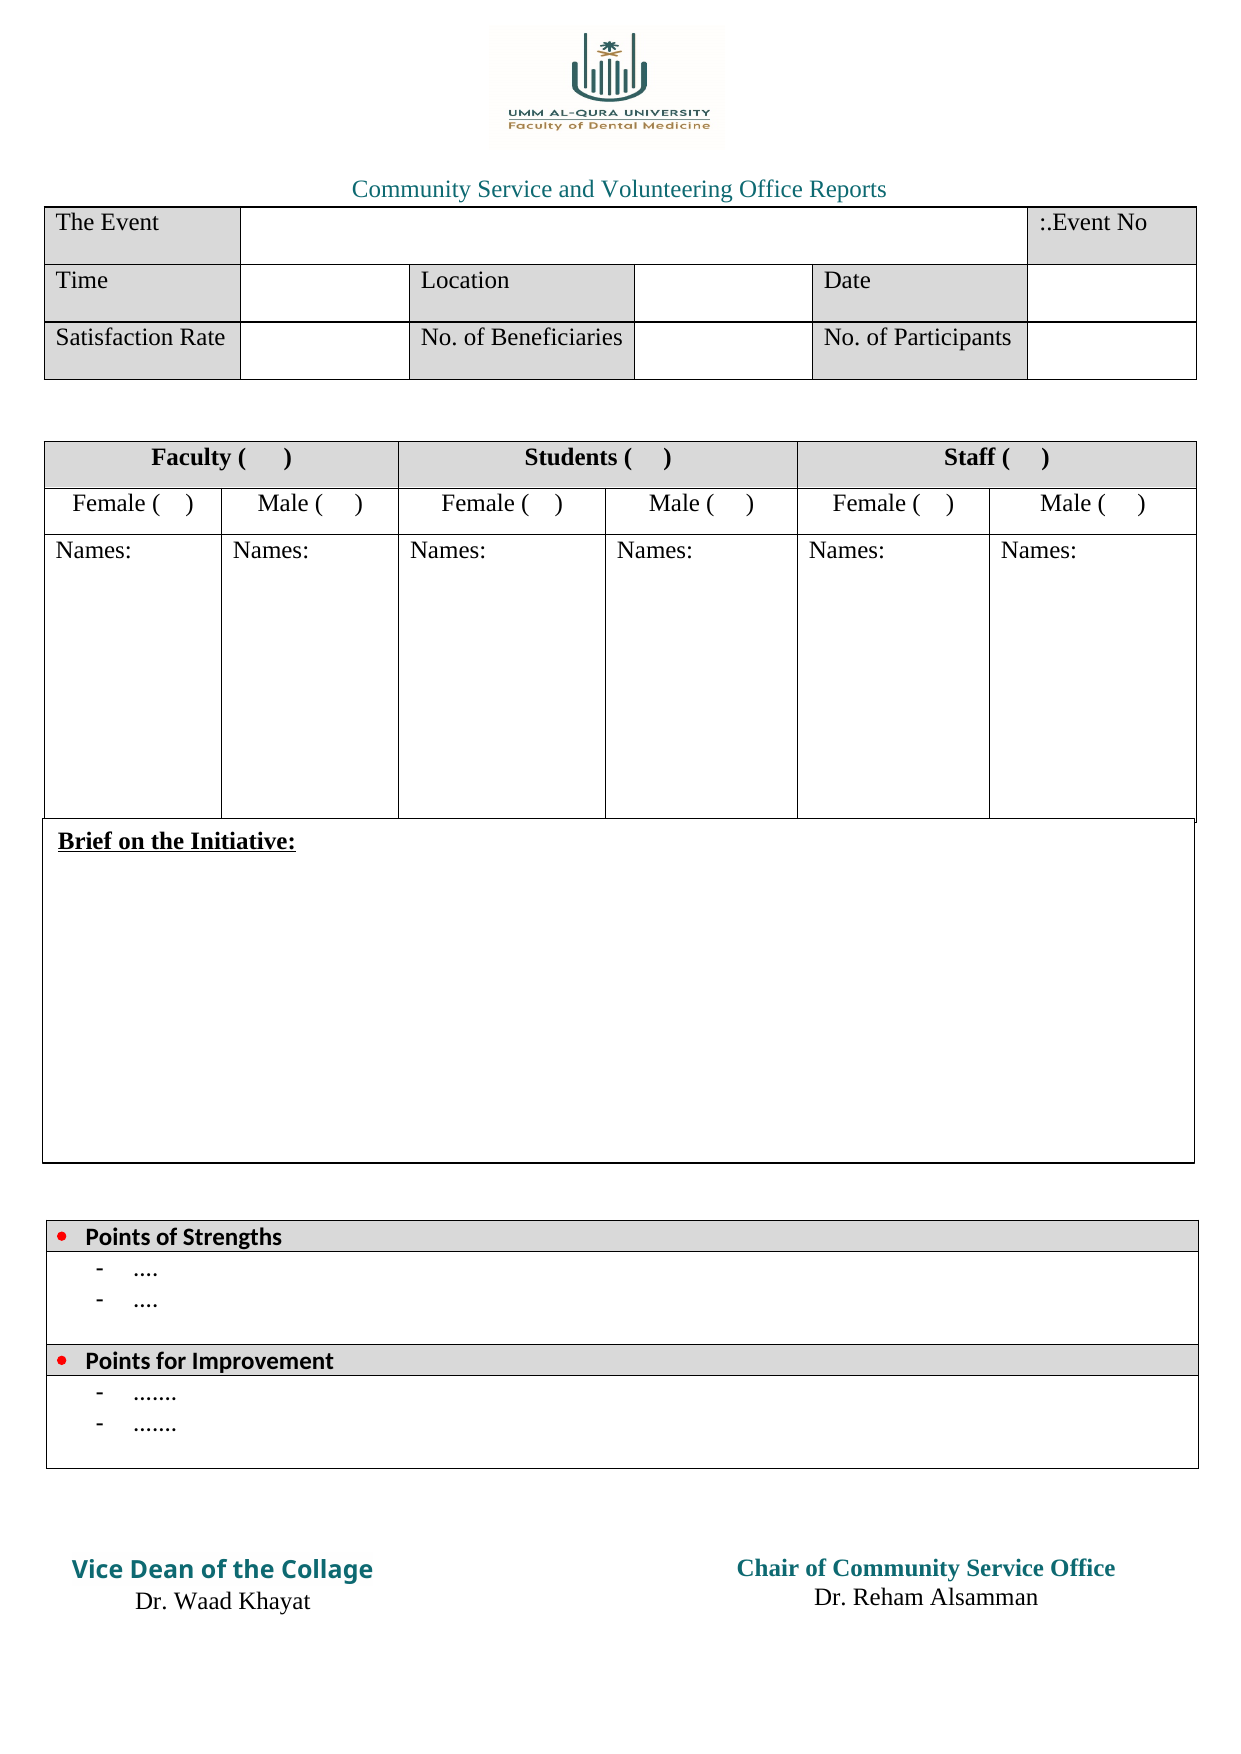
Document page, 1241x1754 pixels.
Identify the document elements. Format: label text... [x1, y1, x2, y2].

table_header Points of Strengths [47, 1221, 1198, 1251]
table_header [241, 208, 1027, 264]
table_cell Names: [222, 535, 398, 818]
table_header Staff ( ) [798, 442, 1196, 487]
table_cell Satisfaction Rate [45, 323, 240, 379]
table_cell [1028, 265, 1196, 321]
table_cell .... .... [47, 1252, 1198, 1344]
table_header The Event [45, 208, 240, 264]
table_cell Male ( ) [606, 489, 797, 534]
table_cell Names: [45, 535, 221, 818]
table_cell Female ( ) [45, 489, 221, 534]
table_cell [1028, 323, 1196, 379]
table_cell ....... ....... [47, 1376, 1198, 1468]
table_cell Names: [606, 535, 797, 818]
table_cell Location [410, 265, 634, 321]
table_cell Date [813, 265, 1027, 321]
table_header Event No.: [1028, 208, 1196, 264]
table_cell Names: [990, 535, 1196, 822]
table_cell Female ( ) [399, 489, 605, 534]
table_header Students ( ) [399, 442, 797, 487]
table_cell [241, 323, 409, 379]
table_cell Names: [798, 535, 989, 818]
table_cell Points for Improvement [47, 1345, 1198, 1375]
picture [489, 25, 725, 150]
table_cell Names: [399, 535, 605, 818]
table_cell No. of Participants [813, 323, 1027, 379]
table_cell Male ( ) [990, 489, 1196, 534]
table_header Faculty ( ) [45, 442, 398, 487]
table_cell [635, 323, 812, 379]
table_cell Male ( ) [222, 489, 398, 534]
table_cell [635, 265, 812, 321]
table_cell Female ( ) [798, 489, 989, 534]
table_cell No. of Beneficiaries [410, 323, 634, 379]
table_cell Time [45, 265, 240, 321]
table_cell [241, 265, 409, 321]
